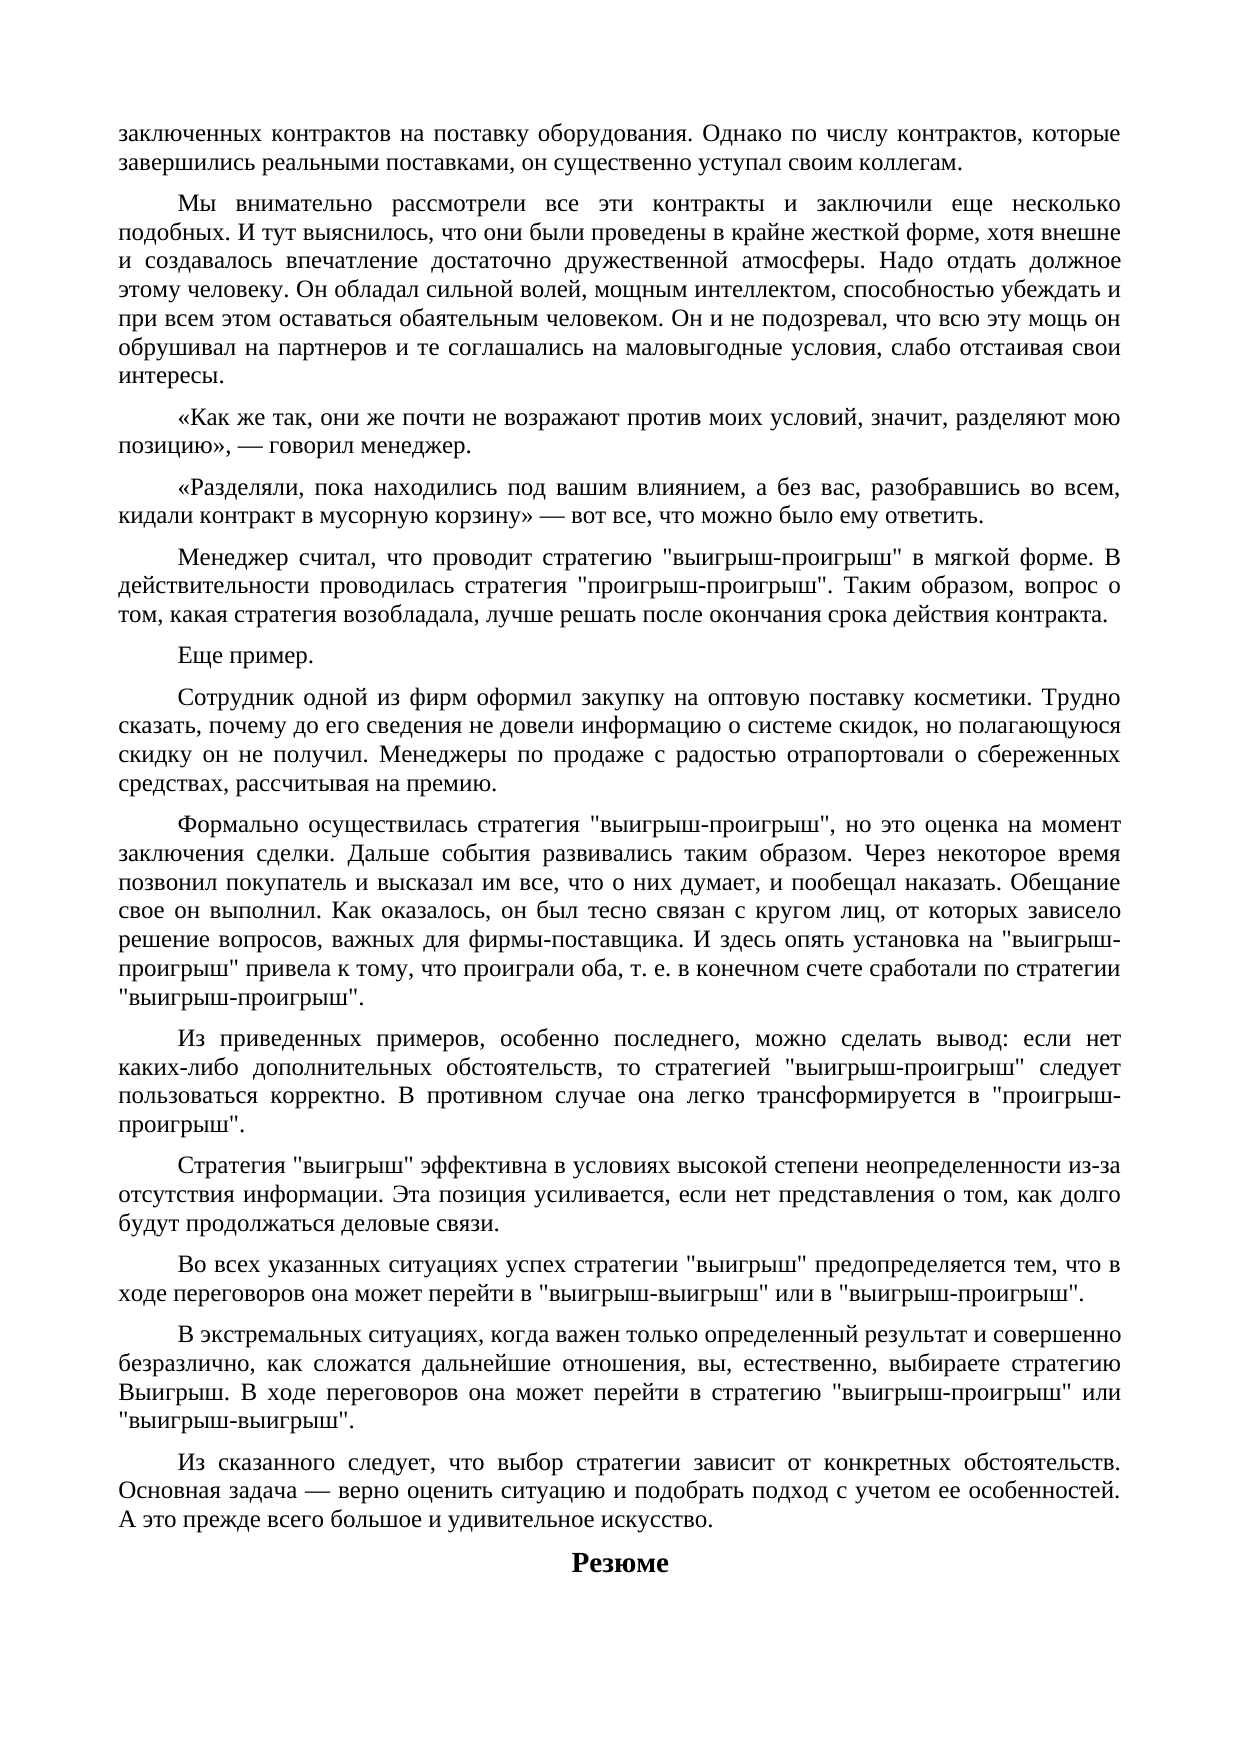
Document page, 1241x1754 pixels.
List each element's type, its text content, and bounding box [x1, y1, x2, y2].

text Резюме [118, 1546, 1122, 1579]
text Мы внимательно рассмотрели все эти контракты и заключили еще несколько подобных. И тут выяснилось, что они были проведены в крайне жесткой форме, хотя внешне и создавалось впечатление достаточно дружественной атмосферы. Надо отдать должное этому человеку. Он обладал сильной волей, мощным интеллектом, способностью убеждать и при всем этом оставаться обаятельным человеком. Он и не подозревал, что всю эту мощь он обрушивал на партнеров и те соглашались на маловыгодные условия, слабо отстаивая свои интересы. [118, 188, 1122, 389]
text Из приведенных примеров, особенно последнего, можно сделать вывод: если нет каких-либо дополнительных обстоятельств, то стратегией "выигрыш-проигрыш" следует пользоваться корректно. В противном случае она легко трансформируется в "проигрыш-проигрыш". [118, 1023, 1122, 1138]
text Еще пример. [118, 641, 1122, 669]
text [118, 118, 1122, 176]
text Из сказанного следует, что выбор стратегии зависит от конкретных обстоятельств. Основная задача — верно оценить ситуацию и подобрать подход с учетом ее особенностей. А это прежде всего большое и удивительное искусство. [118, 1447, 1122, 1533]
text Стратегия "выигрыш" эффективна в условиях высокой степени неопределенности из-за отсутствия информации. Эта позиция усиливается, если нет представления о том, как долго будут продолжаться деловые связи. [118, 1151, 1122, 1237]
text Менеджер считал, что проводит стратегию "выигрыш-проигрыш" в мягкой форме. В действительности проводилась стратегия "проигрыш-проигрыш". Таким образом, вопрос о том, какая стратегия возобладала, лучше решать после окончания срока действия контракта. [118, 542, 1122, 628]
text Сотрудник одной из фирм оформил закупку на оптовую поставку косметики. Трудно сказать, почему до его сведения не довели информацию о системе скидок, но полагающуюся скидку он не получил. Менеджеры по продаже с радостью отрапортовали о сбереженных средствах, рассчитывая на премию. [118, 682, 1122, 797]
text «Разделяли, пока находились под вашим влиянием, а без вас, разобравшись во всем, кидали контракт в мусорную корзину» — вот все, что можно было ему ответить. [118, 472, 1122, 529]
text В экстремальных ситуациях, когда важен только определенный результат и совершенно безразлично, как сложатся дальнейшие отношения, вы, естественно, выбираете стратегию Выигрыш. В ходе переговоров она может перейти в стратегию "выигрыш-проигрыш" или "выигрыш-выигрыш". [118, 1319, 1122, 1434]
text Во всех указанных ситуациях успех стратегии "выигрыш" предопределяется тем, что в ходе переговоров она может перейти в "выигрыш-выигрыш" или в "выигрыш-проигрыш". [118, 1249, 1122, 1307]
text Формально осуществилась стратегия "выигрыш-проигрыш", но это оценка на момент заключения сделки. Дальше события развивались таким образом. Через некоторое время позвонил покупатель и высказал им все, что о них думает, и пообещал наказать. Обещание свое он выполнил. Как оказалось, он был тесно связан с кругом лиц, от которых зависело решение вопросов, важных для фирмы-поставщика. И здесь опять установка на "выигрыш-проигрыш" привела к тому, что проиграли оба, т. е. в конечном счете сработали по стратегии "выигрыш-проигрыш". [118, 809, 1122, 1011]
text «Как же так, они же почти не возражают против моих условий, значит, разделяют мою позицию», — говорил менеджер. [118, 402, 1122, 459]
